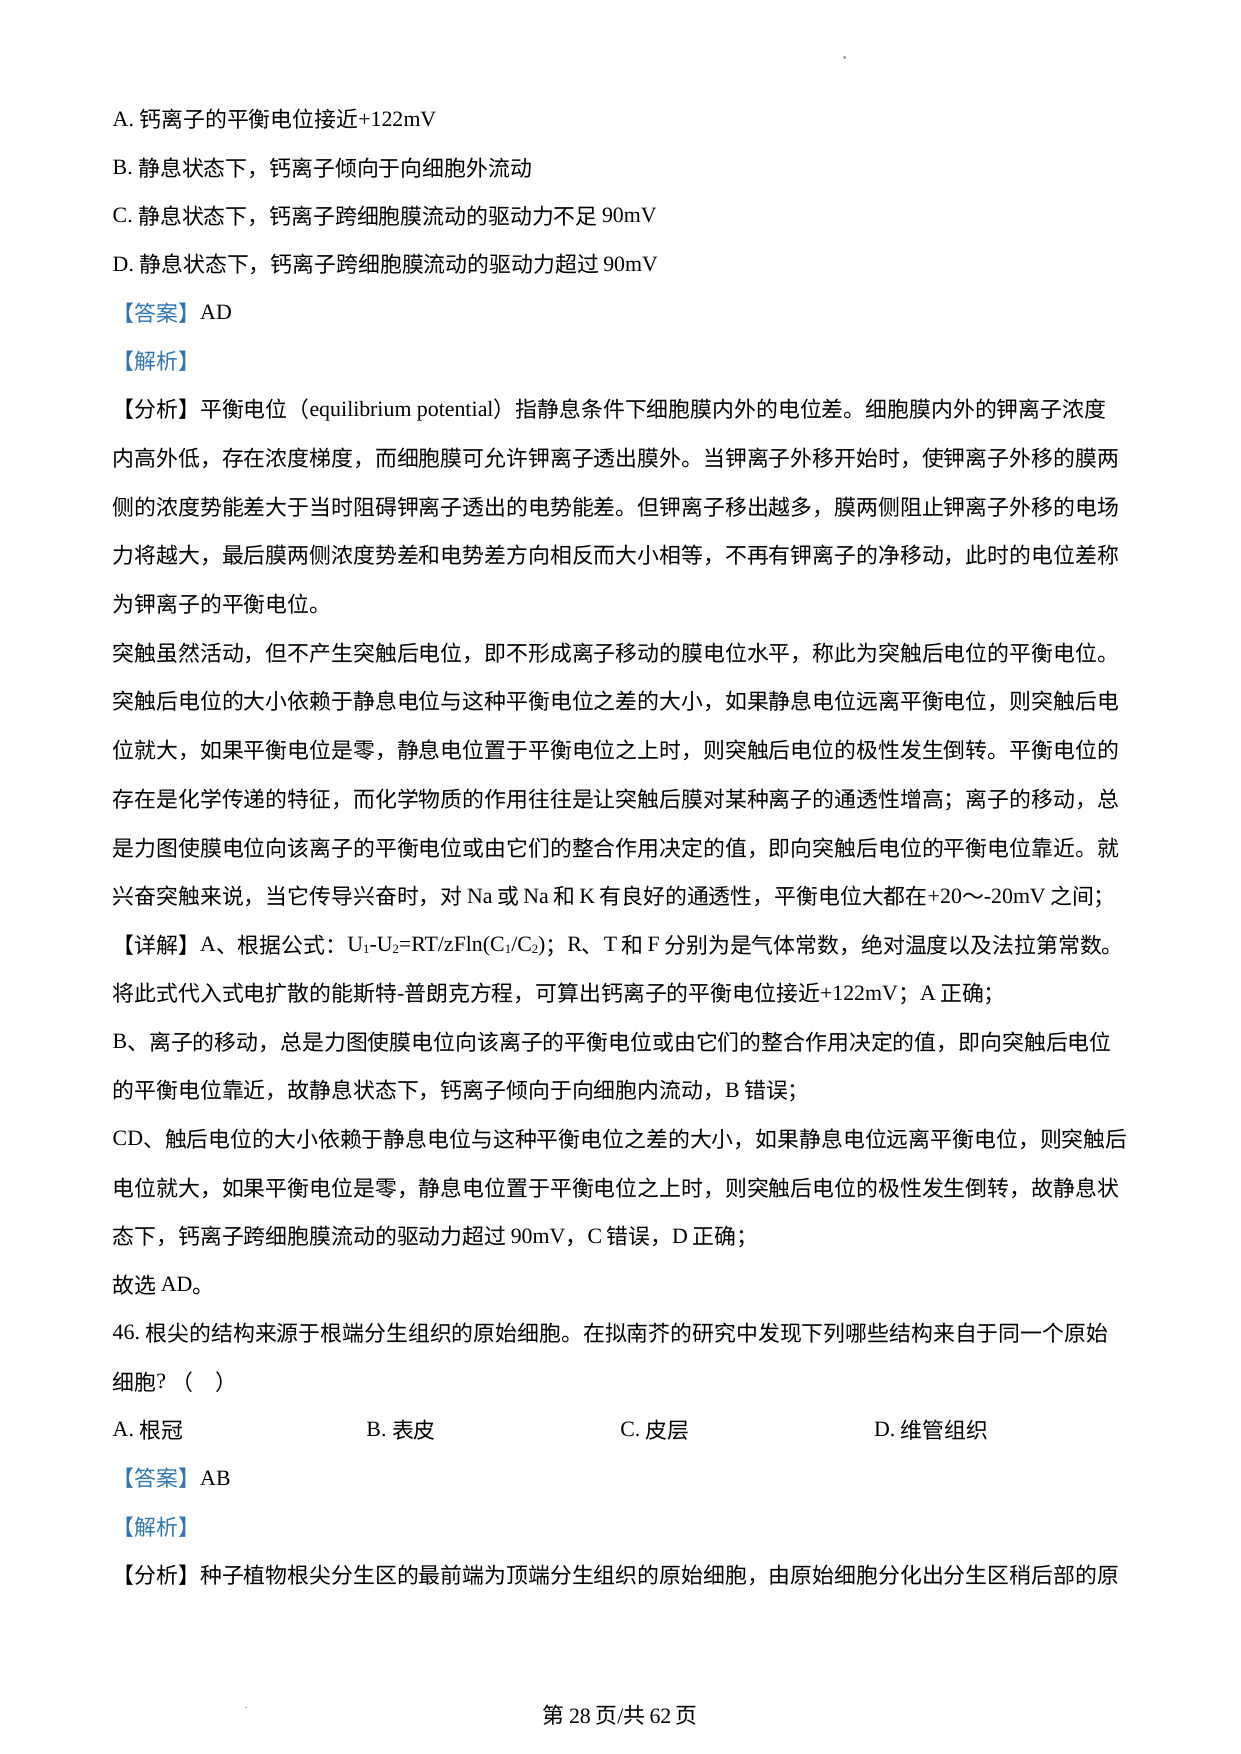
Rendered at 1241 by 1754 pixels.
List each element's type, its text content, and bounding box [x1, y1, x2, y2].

text 【分析】平衡电位（equilibrium potential）指静息条件下细胞膜内外的电位差。细胞膜内外的钾离子浓度内高外低，存在浓度梯度，而细胞膜可允许钾离子透出膜外。当钾离子外移开始时，使钾离子外移的膜两侧的浓度势能差大于当时阻碍钾离子透出的电势能差。但钾离子移出越多，膜两侧阻止钾离子外移的电场力将越大，最后膜两侧浓度势差和电势差方向相反而大小相等，不再有钾离子的净移动，此时的电位差称为钾离子的平衡电位。 [112, 392, 1128, 619]
text 【详解】A、根据公式：U1-U2=RT/zFln(C1/C2)；R、T和F分别为是气体常数，绝对温度以及法拉第常数。将此式代入式电扩散的能斯特-普朗克方程，可算出钙离子的平衡电位接近+122mV；A正确； [112, 927, 1128, 1008]
text B. 静息状态下，钙离子倾向于向细胞外流动 [112, 150, 1128, 183]
text A. 钙离子的平衡电位接近+122mV [112, 102, 1128, 134]
text A. 根冠 B. 表皮 C. 皮层 D. 维管组织 [112, 1413, 1128, 1445]
text 【答案】AD [112, 295, 1128, 328]
text D. 静息状态下，钙离子跨细胞膜流动的驱动力超过90mV [112, 247, 1128, 279]
text 【解析】 [112, 1509, 1128, 1542]
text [112, 1558, 1128, 1590]
text 【解析】 [112, 343, 1128, 376]
text 故选AD。 [112, 1267, 1128, 1300]
text C. 静息状态下，钙离子跨细胞膜流动的驱动力不足90mV [112, 198, 1128, 231]
text CD、触后电位的大小依赖于静息电位与这种平衡电位之差的大小，如果静息电位远离平衡电位，则突触后电位就大，如果平衡电位是零，静息电位置于平衡电位之上时，则突触后电位的极性发生倒转，故静息状态下，钙离子跨细胞膜流动的驱动力超过90mV，C错误，D正确； [112, 1121, 1128, 1251]
text 【答案】AB [112, 1461, 1128, 1493]
text B、离子的移动，总是力图使膜电位向该离子的平衡电位或由它们的整合作用决定的值，即向突触后电位的平衡电位靠近，故静息状态下，钙离子倾向于向细胞内流动，B错误； [112, 1024, 1128, 1106]
text 突触虽然活动，但不产生突触后电位，即不形成离子移动的膜电位水平，称此为突触后电位的平衡电位。突触后电位的大小依赖于静息电位与这种平衡电位之差的大小，如果静息电位远离平衡电位，则突触后电位就大，如果平衡电位是零，静息电位置于平衡电位之上时，则突触后电位的极性发生倒转。平衡电位的存在是化学传递的特征，而化学物质的作用往往是让突触后膜对某种离子的通透性增高；离子的移动，总是力图使膜电位向该离子的平衡电位或由它们的整合作用决定的值，即向突触后电位的平衡电位靠近。就兴奋突触来说，当它传导兴奋时，对Na或Na和K有良好的通透性，平衡电位大都在+20～-20mV之间； [112, 635, 1128, 911]
text 46. 根尖的结构来源于根端分生组织的原始细胞。在拟南芥的研究中发现下列哪些结构来自于同一个原始细胞? （ ） [112, 1316, 1128, 1397]
